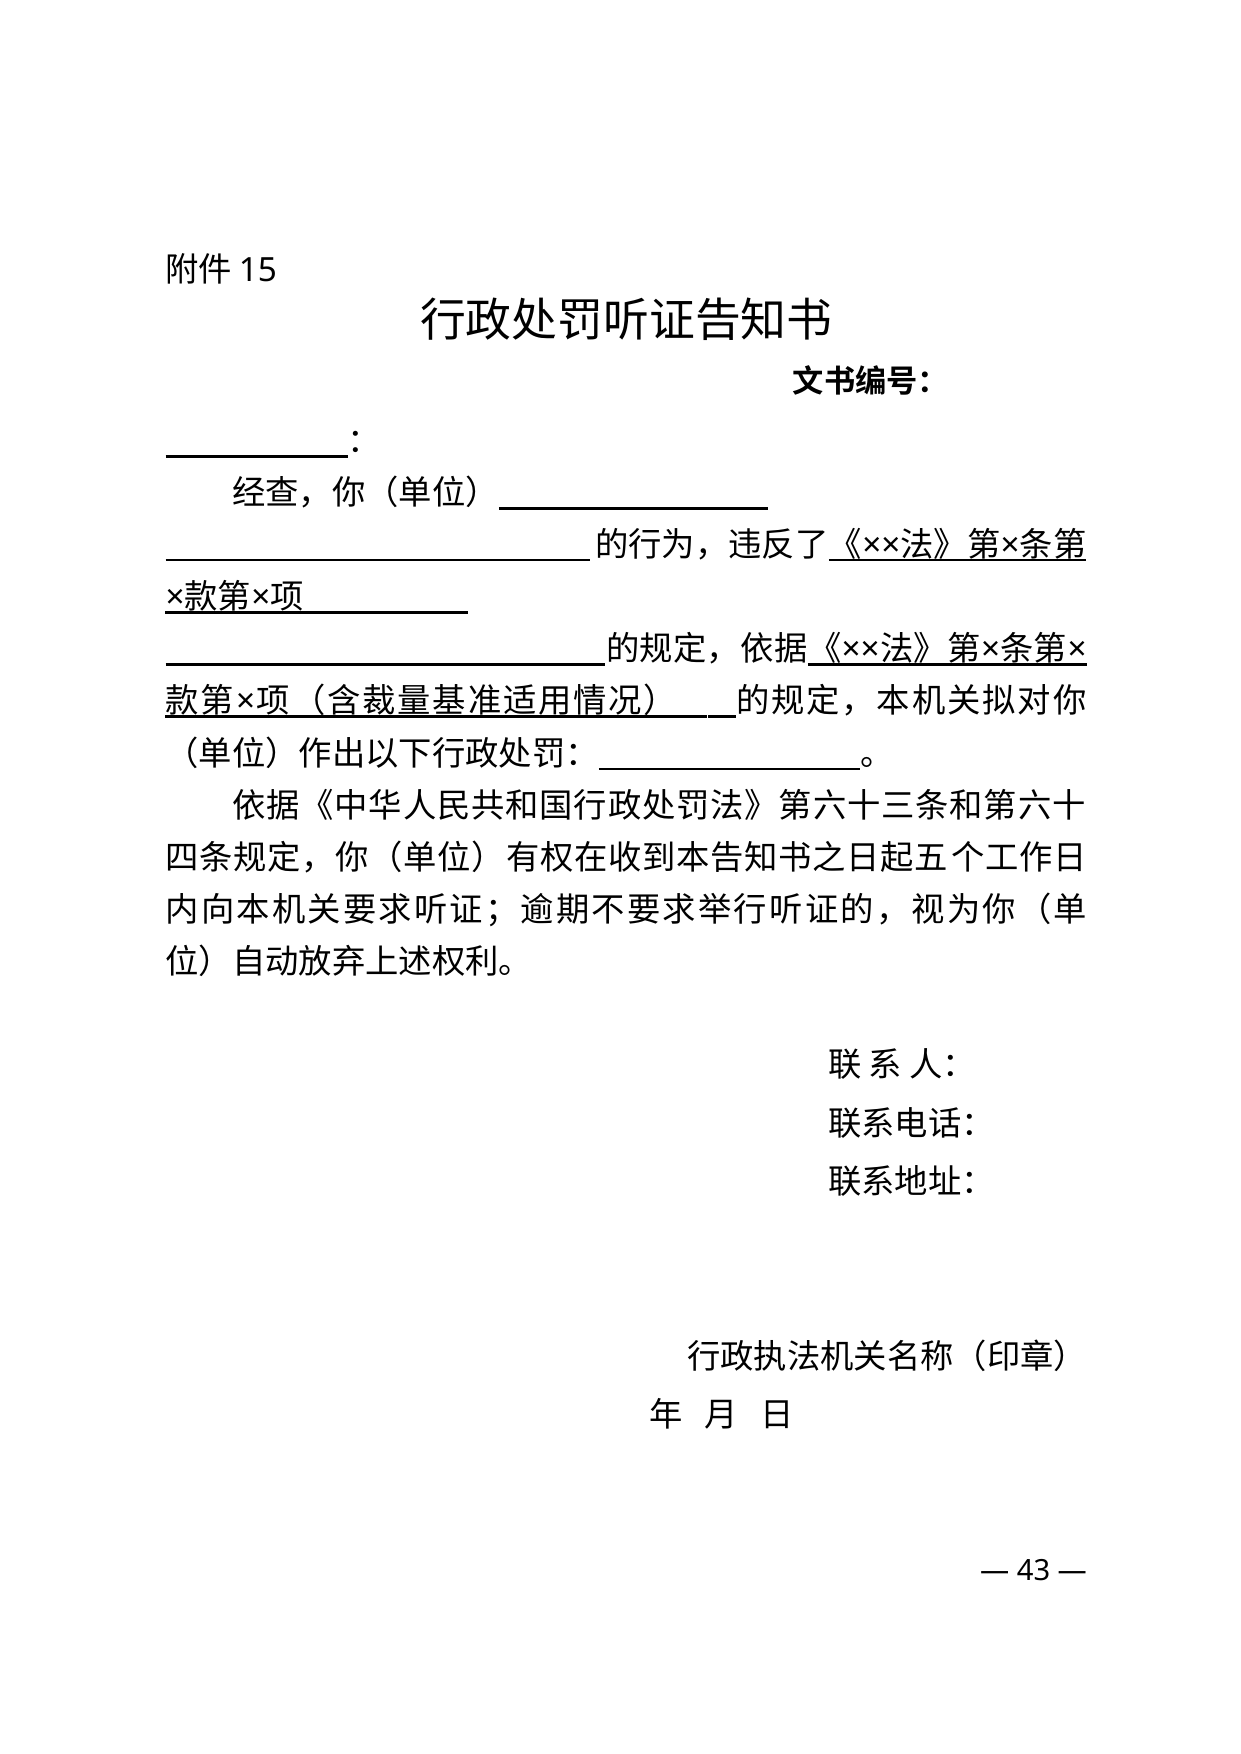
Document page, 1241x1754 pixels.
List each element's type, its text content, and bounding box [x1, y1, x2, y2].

text 的规定，依据《××法》第×条第×款第×项（含裁量基准适用情况） 的规定，本机关拟对你（单位）作出以下行政处罚： 。 [165, 618, 1087, 774]
text 经查，你（单位） [165, 462, 1087, 514]
subtitle 行政处罚听证告知书 [165, 291, 1087, 347]
text 联系地址： [761, 1144, 1087, 1203]
text 行政执法机关名称（印章） [165, 1319, 1087, 1378]
subtitle 文书编号： [165, 347, 1087, 404]
subtitle 附件15 [165, 233, 1087, 291]
text ： [165, 404, 1087, 462]
text 的行为，违反了《××法》第×条第×款第×项 [165, 514, 1087, 618]
text 联系电话： [761, 1086, 1087, 1144]
text 年 月 日 [165, 1378, 1087, 1436]
list 依据《中华人民共和国行政处罚法》第六十三条和第六十四条规定，你（单位）有权在收到本告知书之日起五个工作日内向本机关要求听证；逾期不要求举行听证的，视为你（单位）自动放弃上述权利。 [165, 774, 1087, 983]
text 联 系 人： [761, 1028, 1087, 1086]
